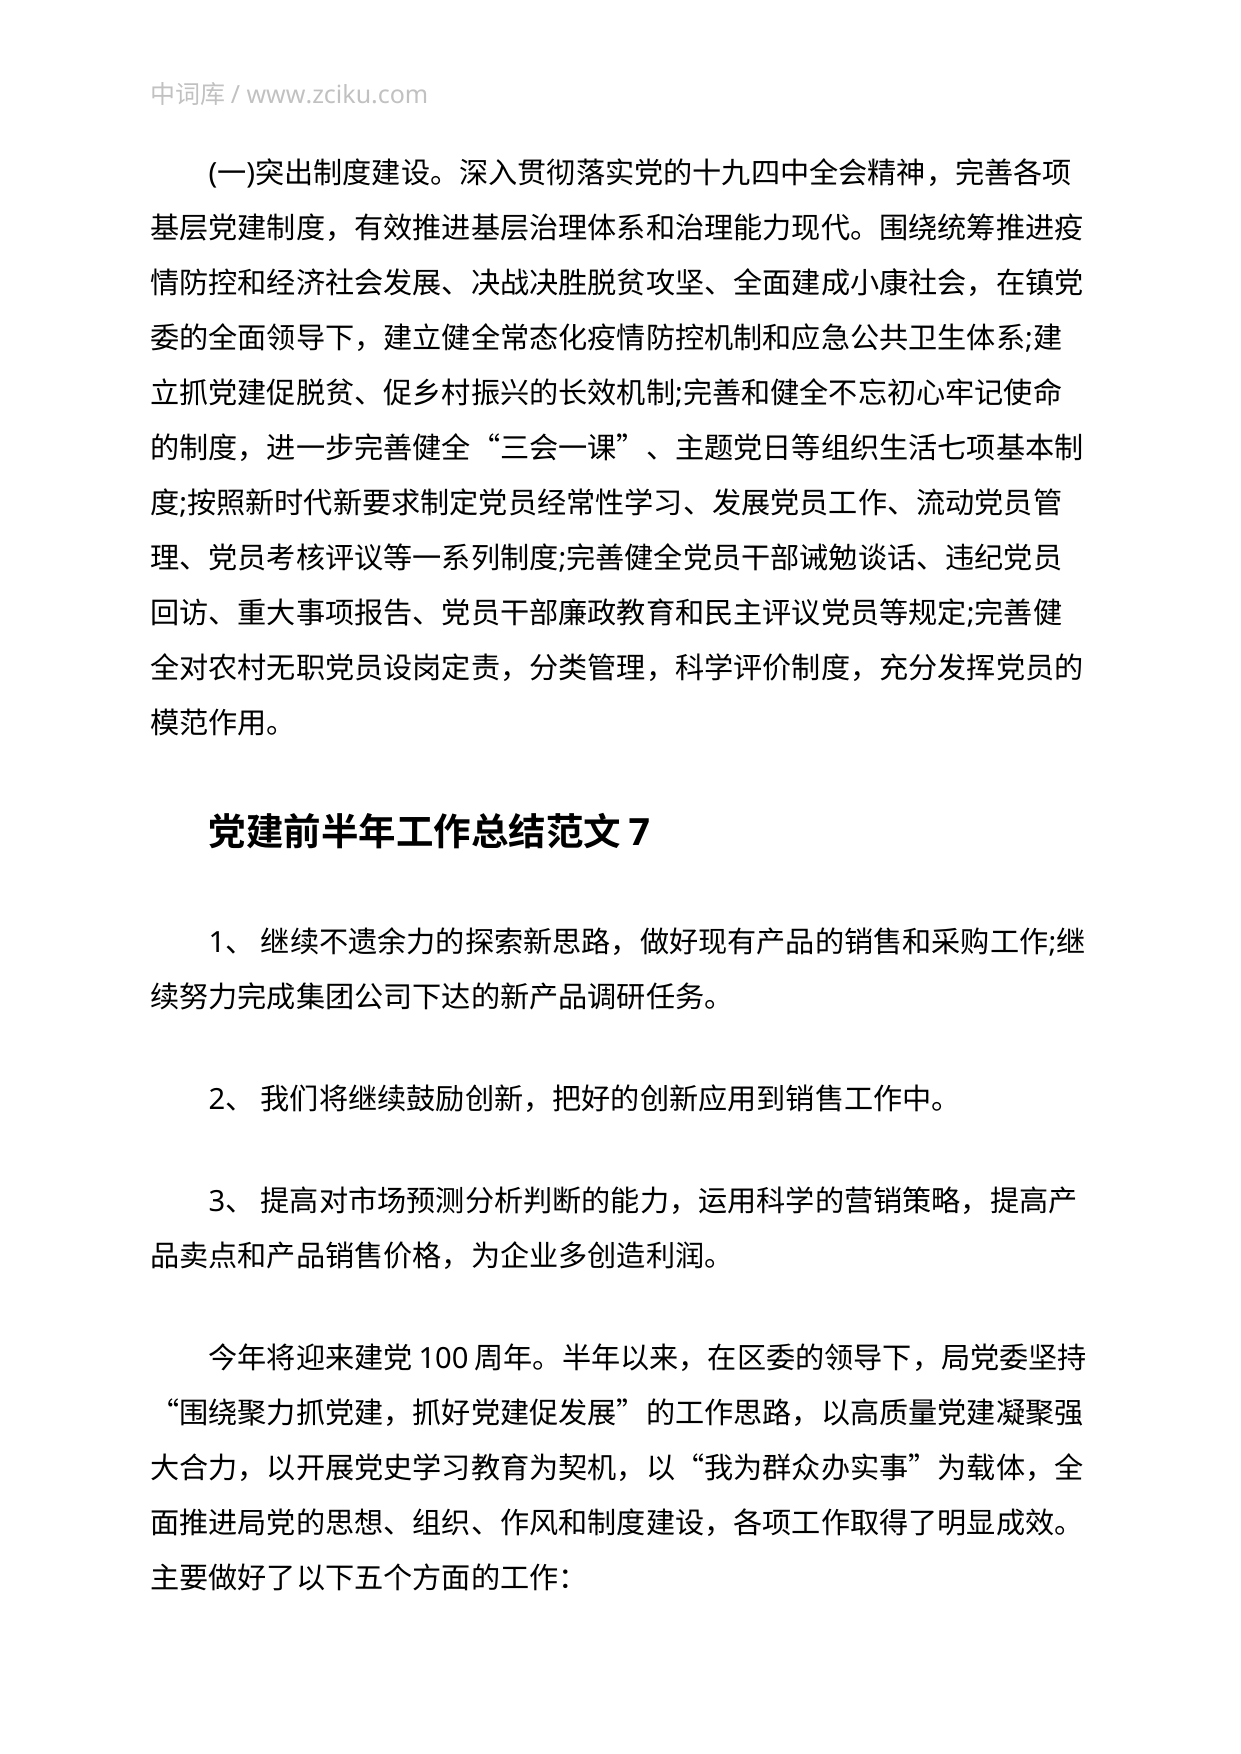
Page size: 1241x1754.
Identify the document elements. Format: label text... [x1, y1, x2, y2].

text 1、 继续不遗余力的探索新思路，做好现有产品的销售和采购工作;继续努力完成集团公司下达的新产品调研任务。 [150, 919, 1090, 1016]
text 2、 我们将继续鼓励创新，把好的创新应用到销售工作中。 [150, 1076, 1090, 1118]
text 今年将迎来建党100周年。半年以来，在区委的领导下，局党委坚持“围绕聚力抓党建，抓好党建促发展”的工作思路，以高质量党建凝聚强大合力，以开展党史学习教育为契机，以“我为群众办实事”为载体，全面推进局党的思想、组织、作风和制度建设，各项工作取得了明显成效。主要做好了以下五个方面的工作： [150, 1334, 1090, 1596]
text 3、 提高对市场预测分析判断的能力，运用科学的营销策略，提高产品卖点和产品销售价格，为企业多创造利润。 [150, 1178, 1090, 1275]
text 党建前半年工作总结范文7 [150, 801, 1090, 856]
text (一)突出制度建设。深入贯彻落实党的十九四中全会精神，完善各项基层党建制度，有效推进基层治理体系和治理能力现代。围绕统筹推进疫情防控和经济社会发展、决战决胜脱贫攻坚、全面建成小康社会，在镇党委的全面领导下，建立健全常态化疫情防控机制和应急公共卫生体系;建立抓党建促脱贫、促乡村振兴的长效机制;完善和健全不忘初心牢记使命的制度，进一步完善健全“三会一课”、主题党日等组织生活七项基本制度;按照新时代新要求制定党员经常性学习、发展党员工作、流动党员管理、党员考核评议等一系列制度;完善健全党员干部诫勉谈话、违纪党员回访、重大事项报告、党员干部廉政教育和民主评议党员等规定;完善健全对农村无职党员设岗定责，分类管理，科学评价制度，充分发挥党员的模范作用。 [150, 150, 1090, 742]
